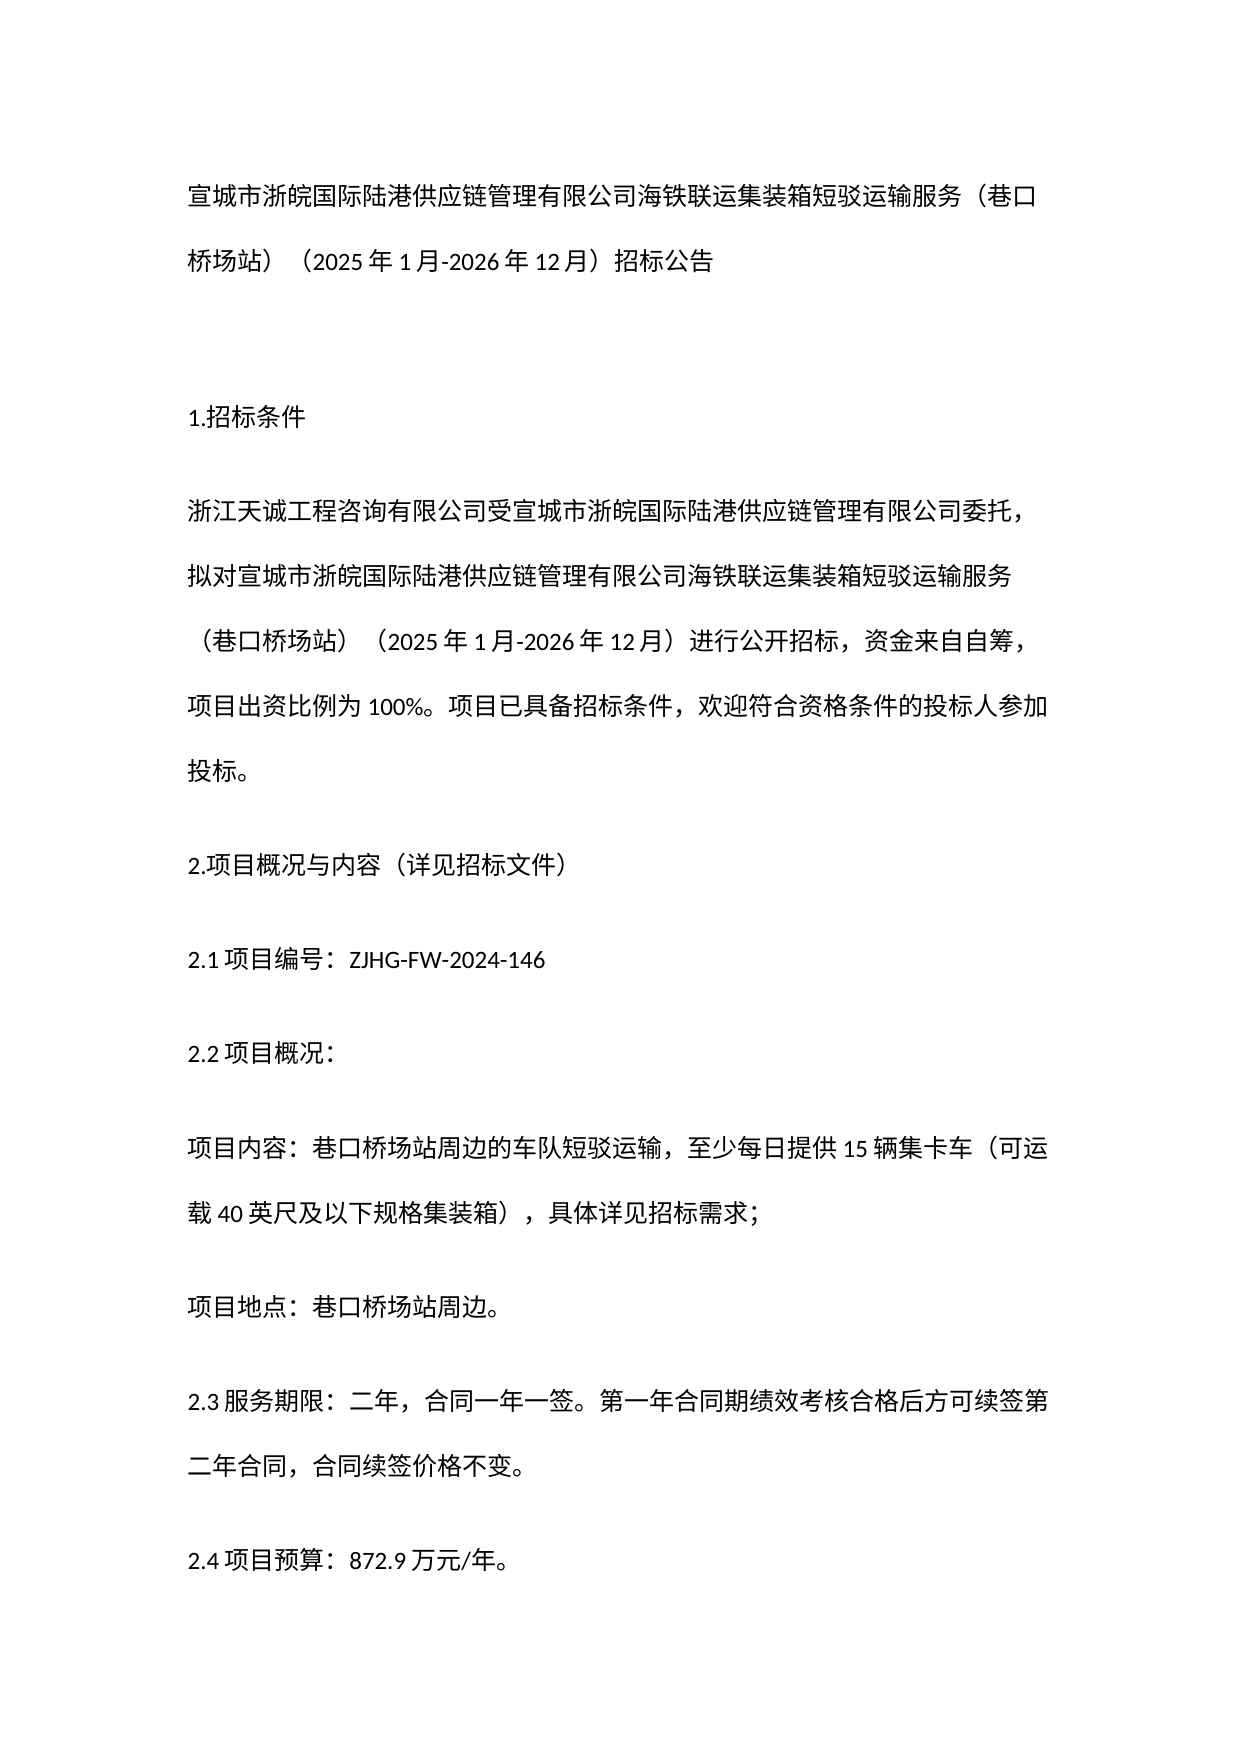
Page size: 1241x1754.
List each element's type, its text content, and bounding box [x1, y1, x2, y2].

text 项目内容：巷口桥场站周边的车队短驳运输，至少每日提供15辆集卡车（可运载40英尺及以下规格集装箱），具体详见招标需求； [187, 1114, 1053, 1244]
text 浙江天诚工程咨询有限公司受宣城市浙皖国际陆港供应链管理有限公司委托，拟对宣城市浙皖国际陆港供应链管理有限公司海铁联运集装箱短驳运输服务（巷口桥场站）（2025年1月-2026年12月）进行公开招标，资金来自自筹，项目出资比例为100%。项目已具备招标条件，欢迎符合资格条件的投标人参加投标。 [187, 477, 1053, 802]
text 2.1项目编号：ZJHG-FW-2024-146 [187, 925, 1053, 990]
text 1.招标条件 [187, 383, 1053, 448]
text 2.2项目概况： [187, 1019, 1053, 1084]
text 宣城市浙皖国际陆港供应链管理有限公司海铁联运集装箱短驳运输服务（巷口桥场站）（2025年1月-2026年12月）招标公告 [187, 162, 1053, 292]
text 2.4项目预算：872.9万元/年。 [187, 1526, 1053, 1591]
text 2.3服务期限：二年，合同一年一签。第一年合同期绩效考核合格后方可续签第二年合同，合同续签价格不变。 [187, 1367, 1053, 1497]
text 项目地点：巷口桥场站周边。 [187, 1273, 1053, 1338]
text 2.项目概况与内容（详见招标文件） [187, 831, 1053, 896]
